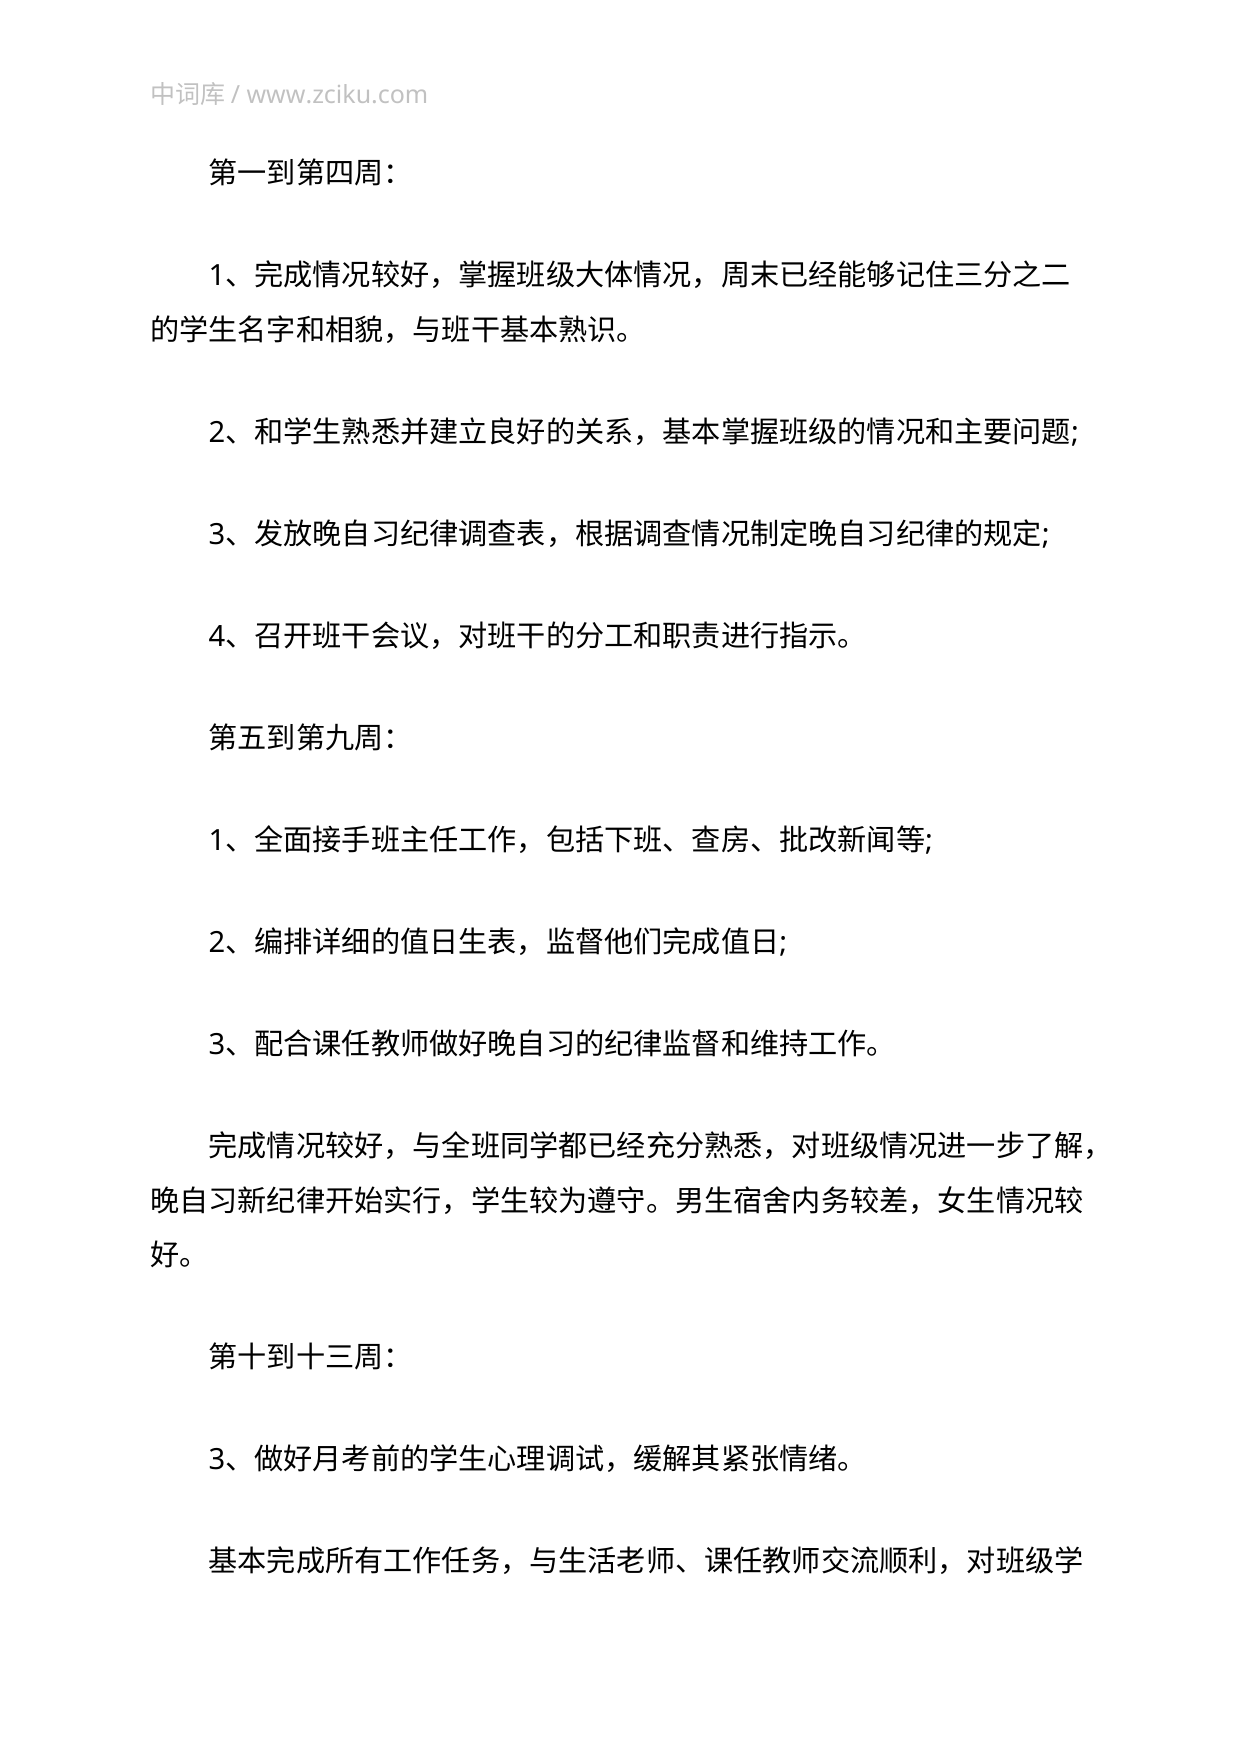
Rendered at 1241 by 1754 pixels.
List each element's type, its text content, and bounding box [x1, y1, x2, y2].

text 第一到第四周： [150, 150, 1090, 192]
text 2、编排详细的值日生表，监督他们完成值日; [150, 918, 1090, 961]
text 2、和学生熟悉并建立良好的关系，基本掌握班级的情况和主要问题; [150, 408, 1090, 451]
text 第十到十三周： [150, 1334, 1090, 1376]
text 3、配合课任教师做好晚自习的纪律监督和维持工作。 [150, 1020, 1090, 1063]
text 1、完成情况较好，掌握班级大体情况，周末已经能够记住三分之二的学生名字和相貌，与班干基本熟识。 [150, 252, 1090, 349]
text 4、召开班干会议，对班干的分工和职责进行指示。 [150, 612, 1090, 655]
text 3、发放晚自习纪律调查表，根据调查情况制定晚自习纪律的规定; [150, 511, 1090, 553]
text 3、做好月考前的学生心理调试，缓解其紧张情绪。 [150, 1436, 1090, 1478]
text 1、全面接手班主任工作，包括下班、查房、批改新闻等; [150, 816, 1090, 859]
text 第五到第九周： [150, 714, 1090, 757]
text 完成情况较好，与全班同学都已经充分熟悉，对班级情况进一步了解，晚自习新纪律开始实行，学生较为遵守。男生宿舍内务较差，女生情况较好。 [150, 1122, 1090, 1274]
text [150, 1537, 1090, 1580]
